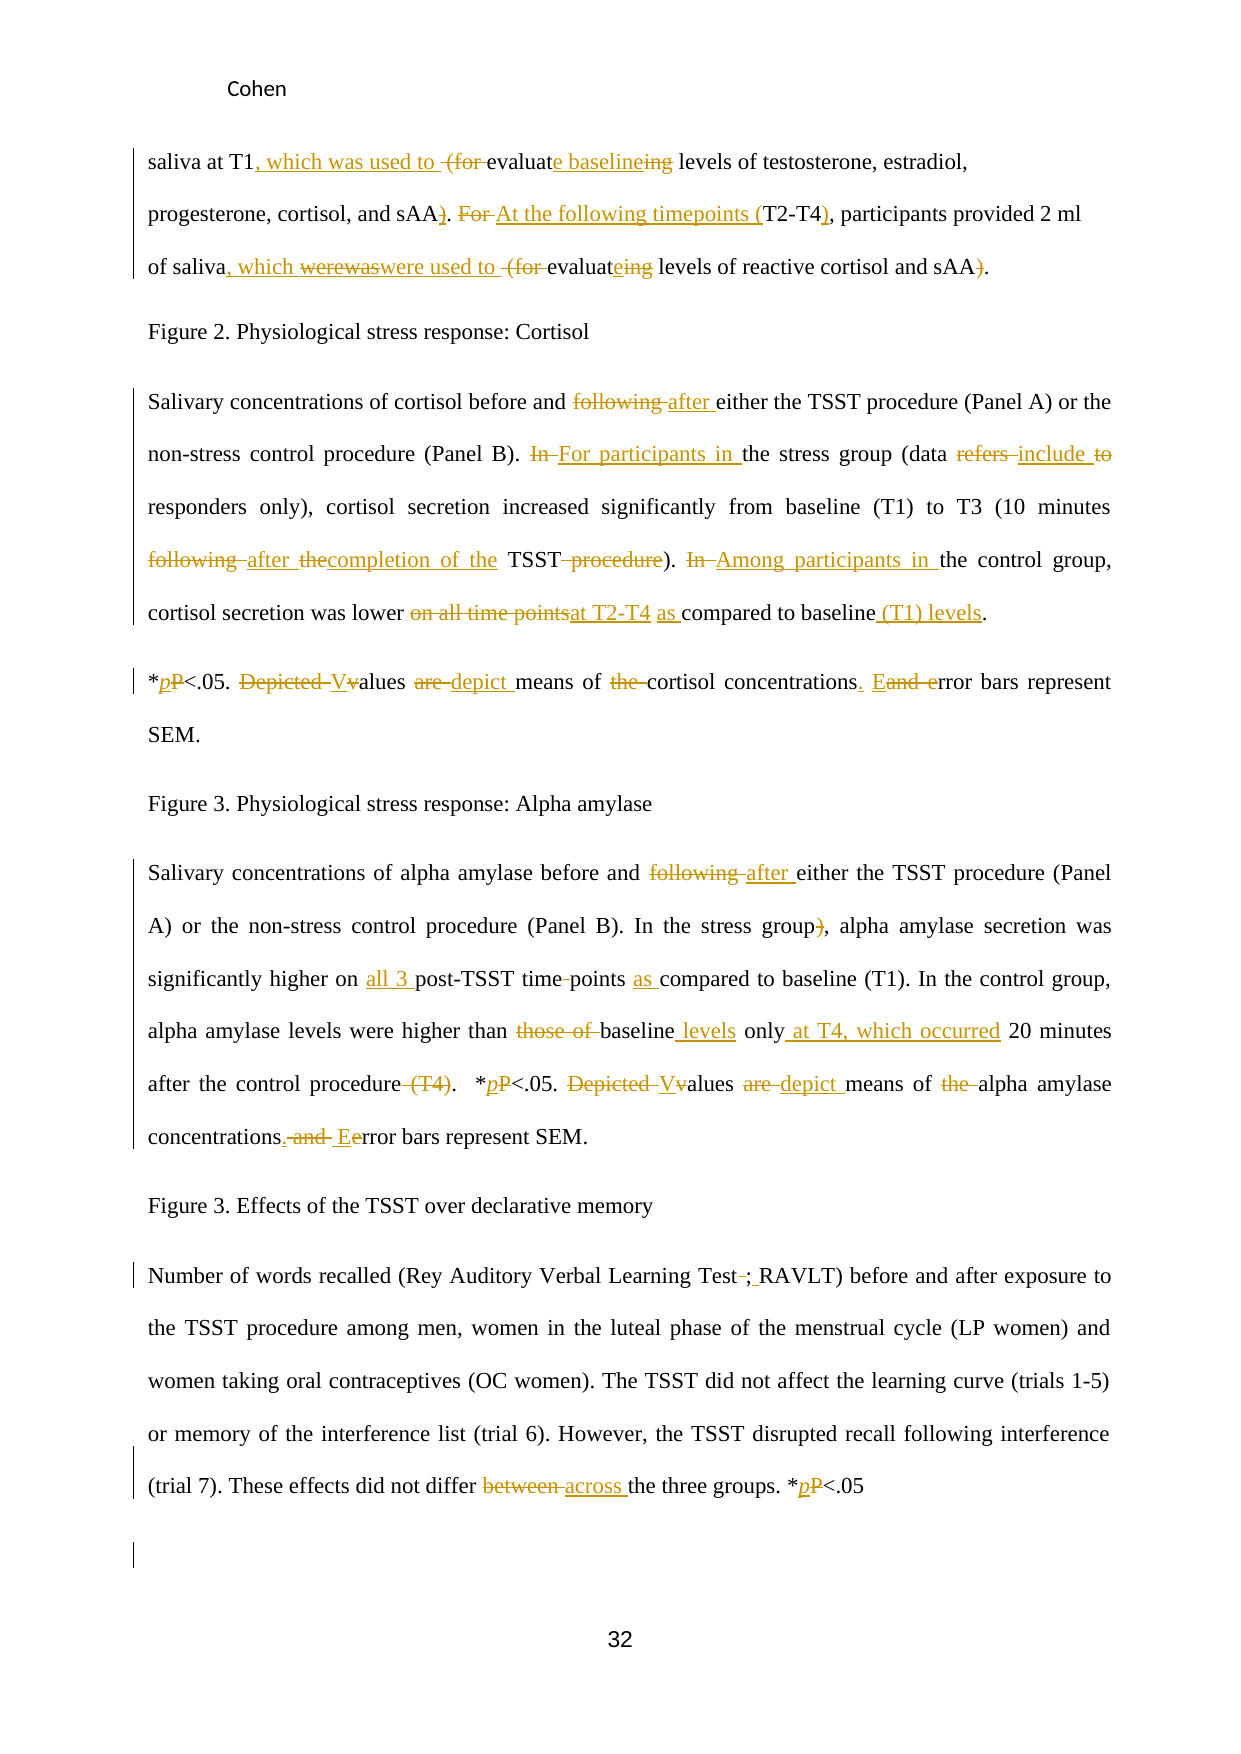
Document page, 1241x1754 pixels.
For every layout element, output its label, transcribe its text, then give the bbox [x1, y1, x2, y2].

text Salivary concentrations of cortisol before and either the TSST procedure (Panel A) or the non-stress control procedure (Panel B). the stress group (data responders only), cortisol secretion increased significantly from baseline (T1) to T3 (10 minutes TSST). the control group, cortisol secretion was lower compared to baseline. [148, 388, 1112, 625]
text *<.05. alues means of cortisol concentrations rror bars represent SEM. [148, 668, 1112, 747]
text Salivary concentrations of alpha amylase before and either the TSST procedure (Panel A) or the non-stress control procedure (Panel B). In the stress group, alpha amylase secretion was significantly higher on post-TSST timepoints compared to baseline (T1). In the control group, alpha amylase levels were higher than baseline only 20 minutes after the control procedure. *<.05. alues means of alpha amylase concentrationsrror bars represent SEM. [148, 859, 1112, 1149]
text Figure 3. Effects of the TSST over declarative memory [148, 1192, 1112, 1219]
text Figure 3. Physiological stress response: Alpha amylase [148, 790, 1112, 816]
text Figure 2. Physiological stress response: Cortisol [148, 318, 1112, 345]
text Number of words recalled (Rey Auditory Verbal Learning Test;RAVLT) before and after exposure to the TSST procedure among men, women in the luteal phase of the menstrual cycle (LP women) and women taking oral contraceptives (OC women). The TSST did not affect the learning curve (trials 1-5) or memory of the interference list (trial 6). However, the TSST disrupted recall following interference (trial 7). These effects did not differ the three groups. *<.05 [148, 1262, 1112, 1499]
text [148, 148, 1092, 279]
